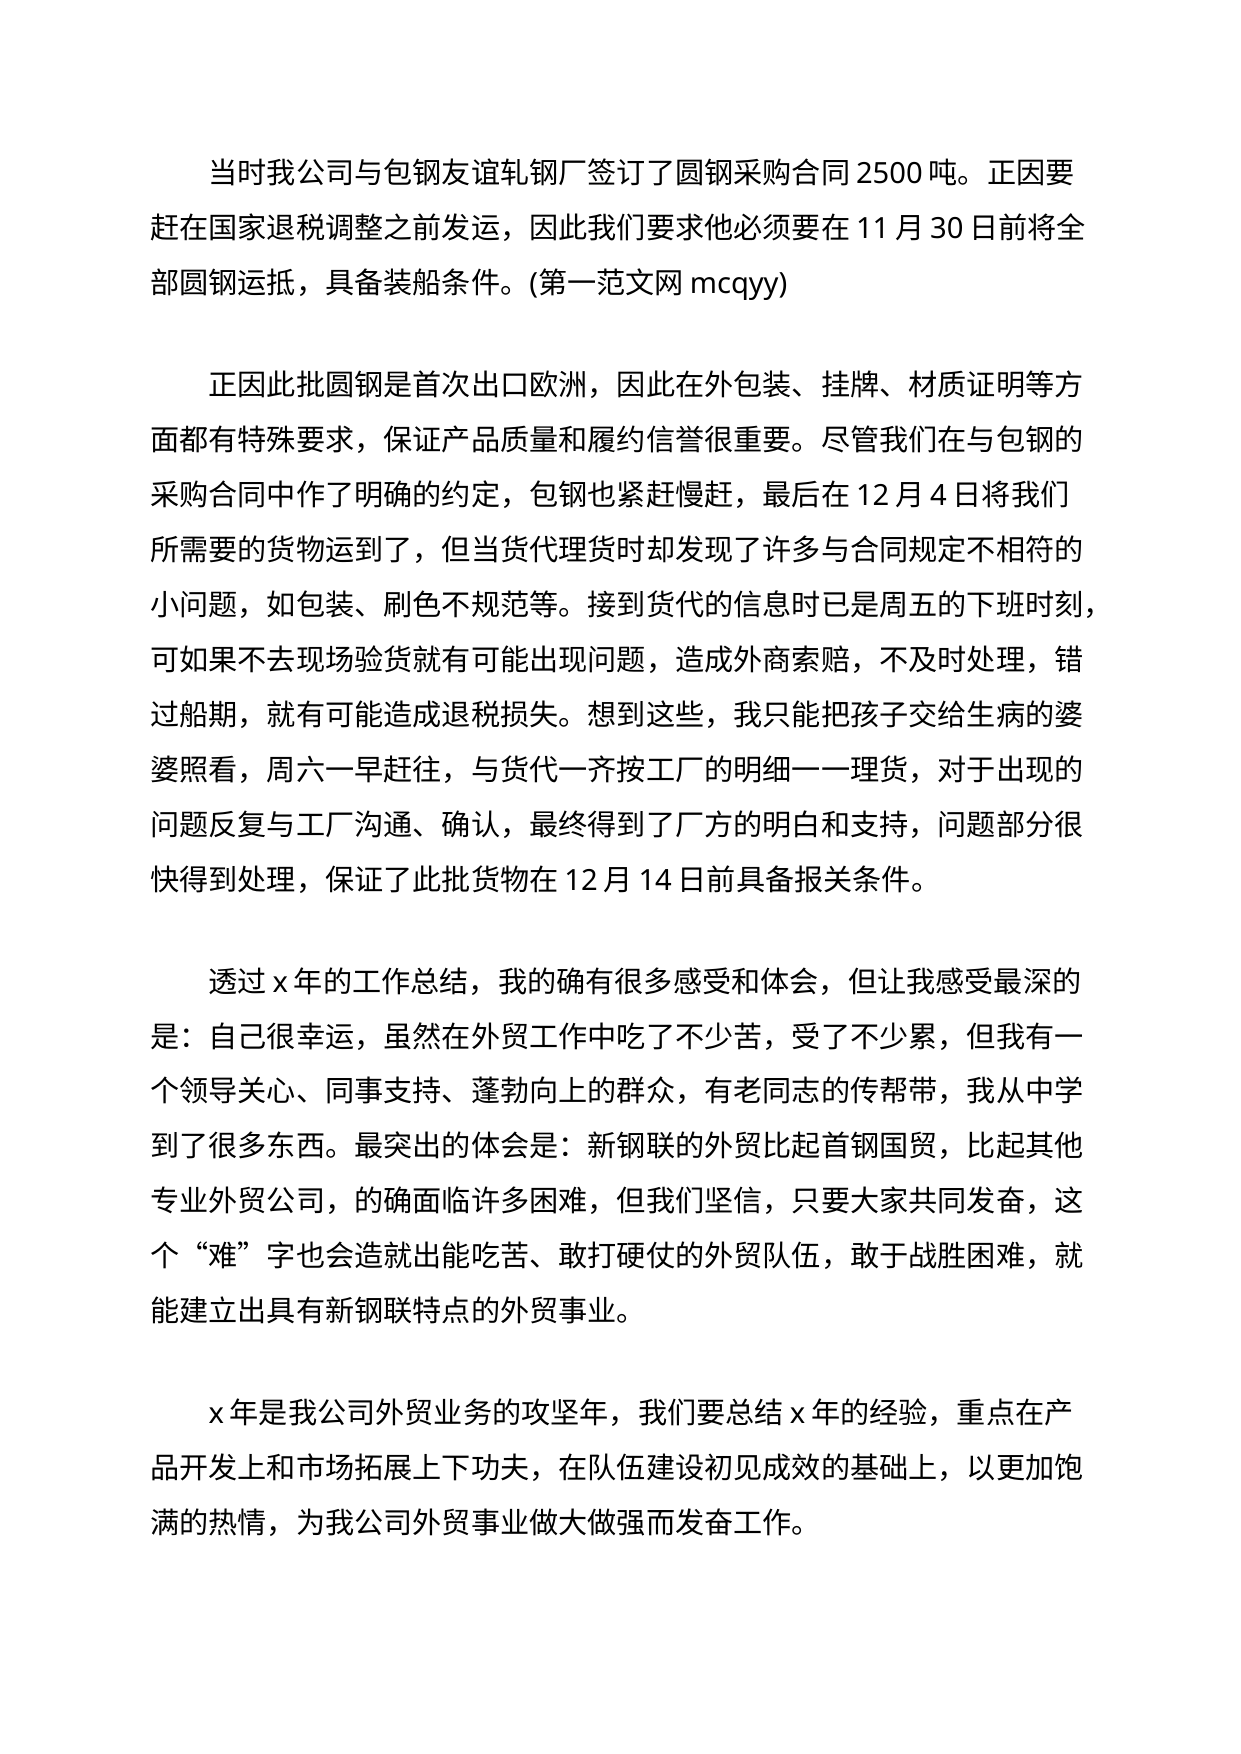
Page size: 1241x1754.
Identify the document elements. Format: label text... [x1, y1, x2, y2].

text x年是我公司外贸业务的攻坚年，我们要总结x年的经验，重点在产品开发上和市场拓展上下功夫，在队伍建设初见成效的基础上，以更加饱满的热情，为我公司外贸事业做大做强而发奋工作。 [150, 1389, 1090, 1542]
text 透过x年的工作总结，我的确有很多感受和体会，但让我感受最深的是：自己很幸运，虽然在外贸工作中吃了不少苦，受了不少累，但我有一个领导关心、同事支持、蓬勃向上的群众，有老同志的传帮带，我从中学到了很多东西。最突出的体会是：新钢联的外贸比起首钢国贸，比起其他专业外贸公司，的确面临许多困难，但我们坚信，只要大家共同发奋，这个“难”字也会造就出能吃苦、敢打硬仗的外贸队伍，敢于战胜困难，就能建立出具有新钢联特点的外贸事业。 [150, 958, 1090, 1330]
text 正因此批圆钢是首次出口欧洲，因此在外包装、挂牌、材质证明等方面都有特殊要求，保证产品质量和履约信誉很重要。尽管我们在与包钢的采购合同中作了明确的约定，包钢也紧赶慢赶，最后在12月4日将我们所需要的货物运到了，但当货代理货时却发现了许多与合同规定不相符的小问题，如包装、刷色不规范等。接到货代的信息时已是周五的下班时刻，可如果不去现场验货就有可能出现问题，造成外商索赔，不及时处理，错过船期，就有可能造成退税损失。想到这些，我只能把孩子交给生病的婆婆照看，周六一早赶往，与货代一齐按工厂的明细一一理货，对于出现的问题反复与工厂沟通、确认，最终得到了厂方的明白和支持，问题部分很快得到处理，保证了此批货物在12月14日前具备报关条件。 [150, 362, 1090, 898]
text 当时我公司与包钢友谊轧钢厂签订了圆钢采购合同2500吨。正因要赶在国家退税调整之前发运，因此我们要求他必须要在11月30日前将全部圆钢运抵，具备装船条件。(第一范文网mcqyy) [150, 150, 1090, 302]
